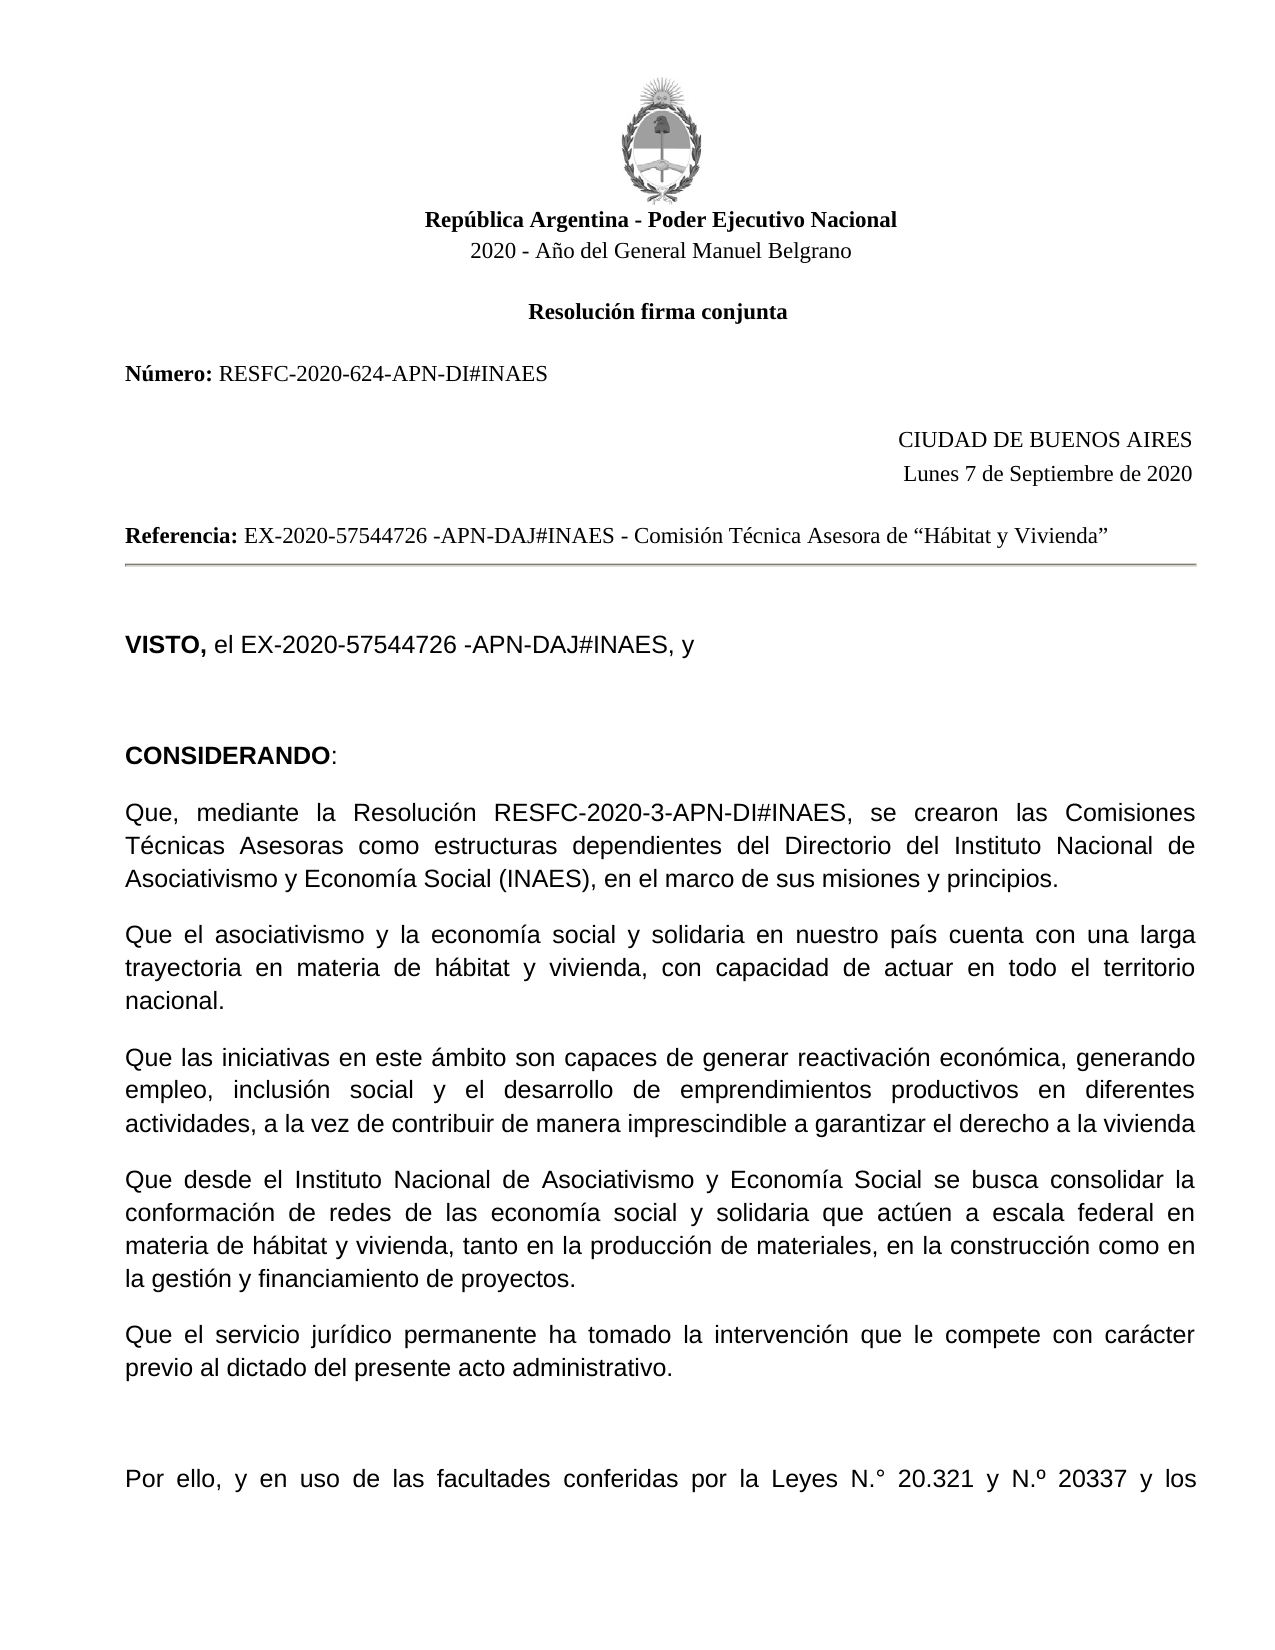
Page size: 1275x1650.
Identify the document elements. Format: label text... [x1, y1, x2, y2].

text Lunes 7 de Septiembre de 2020 [903, 460, 1208, 487]
text República Argentina - Poder Ejecutivo Nacional [272, 207, 1050, 233]
text Que el asociativismo y la economía social y solidaria en nuestro país cuenta con una larga trayectoria en materia de hábitat y vivienda, con capacidad de actuar en todo el territorio nacional. [125, 920, 1197, 1015]
text Que, mediante la Resolución RESFC-2020-3-APN-DI#INAES, se crearon las Comisiones Técnicas Asesoras como estructuras dependientes del Directorio del Instituto Nacional de Asociativismo y Economía Social (INAES), en el marco de sus misiones y principios. [125, 798, 1197, 893]
text VISTO, el EX-2020-57544726 -APN-DAJ#INAES, y [125, 630, 1208, 659]
text Que el servicio jurídico permanente ha tomado la intervención que le compete con carácter previo al dictado del presente acto administrativo. [125, 1320, 1197, 1382]
picture [621, 77, 702, 205]
title CONSIDERANDO: [125, 741, 1208, 770]
text Resolución firma conjunta Número: RESFC-2020-624-APN-DI#INAES [125, 298, 874, 386]
text 2020 - Año del General Manuel Belgrano [272, 237, 1050, 263]
text Que desde el Instituto Nacional de Asociativismo y Economía Social se busca consolidar la conformación de redes de las economía social y solidaria que actúen a escala federal en materia de hábitat y vivienda, tanto en la producción de materiales, en la construcción como en la gestión y financiamiento de proyectos. [125, 1165, 1197, 1293]
text Que las iniciativas en este ámbito son capaces de generar reactivación económica, generando empleo, inclusión social y el desarrollo de emprendimientos productivos en diferentes actividades, a la vez de contribuir de manera imprescindible a garantizar el derecho a la vivienda [125, 1042, 1197, 1137]
text CIUDAD DE BUENOS AIRES [898, 426, 1208, 452]
text Referencia: EX-2020-57544726 -APN-DAJ#INAES - Comisión Técnica Asesora de “Hábitat y Vivienda” [125, 522, 1208, 548]
text Por ello, y en uso de las facultades conferidas por la Leyes N.° 20.321 y N.º 20337 y los [125, 1464, 1208, 1492]
